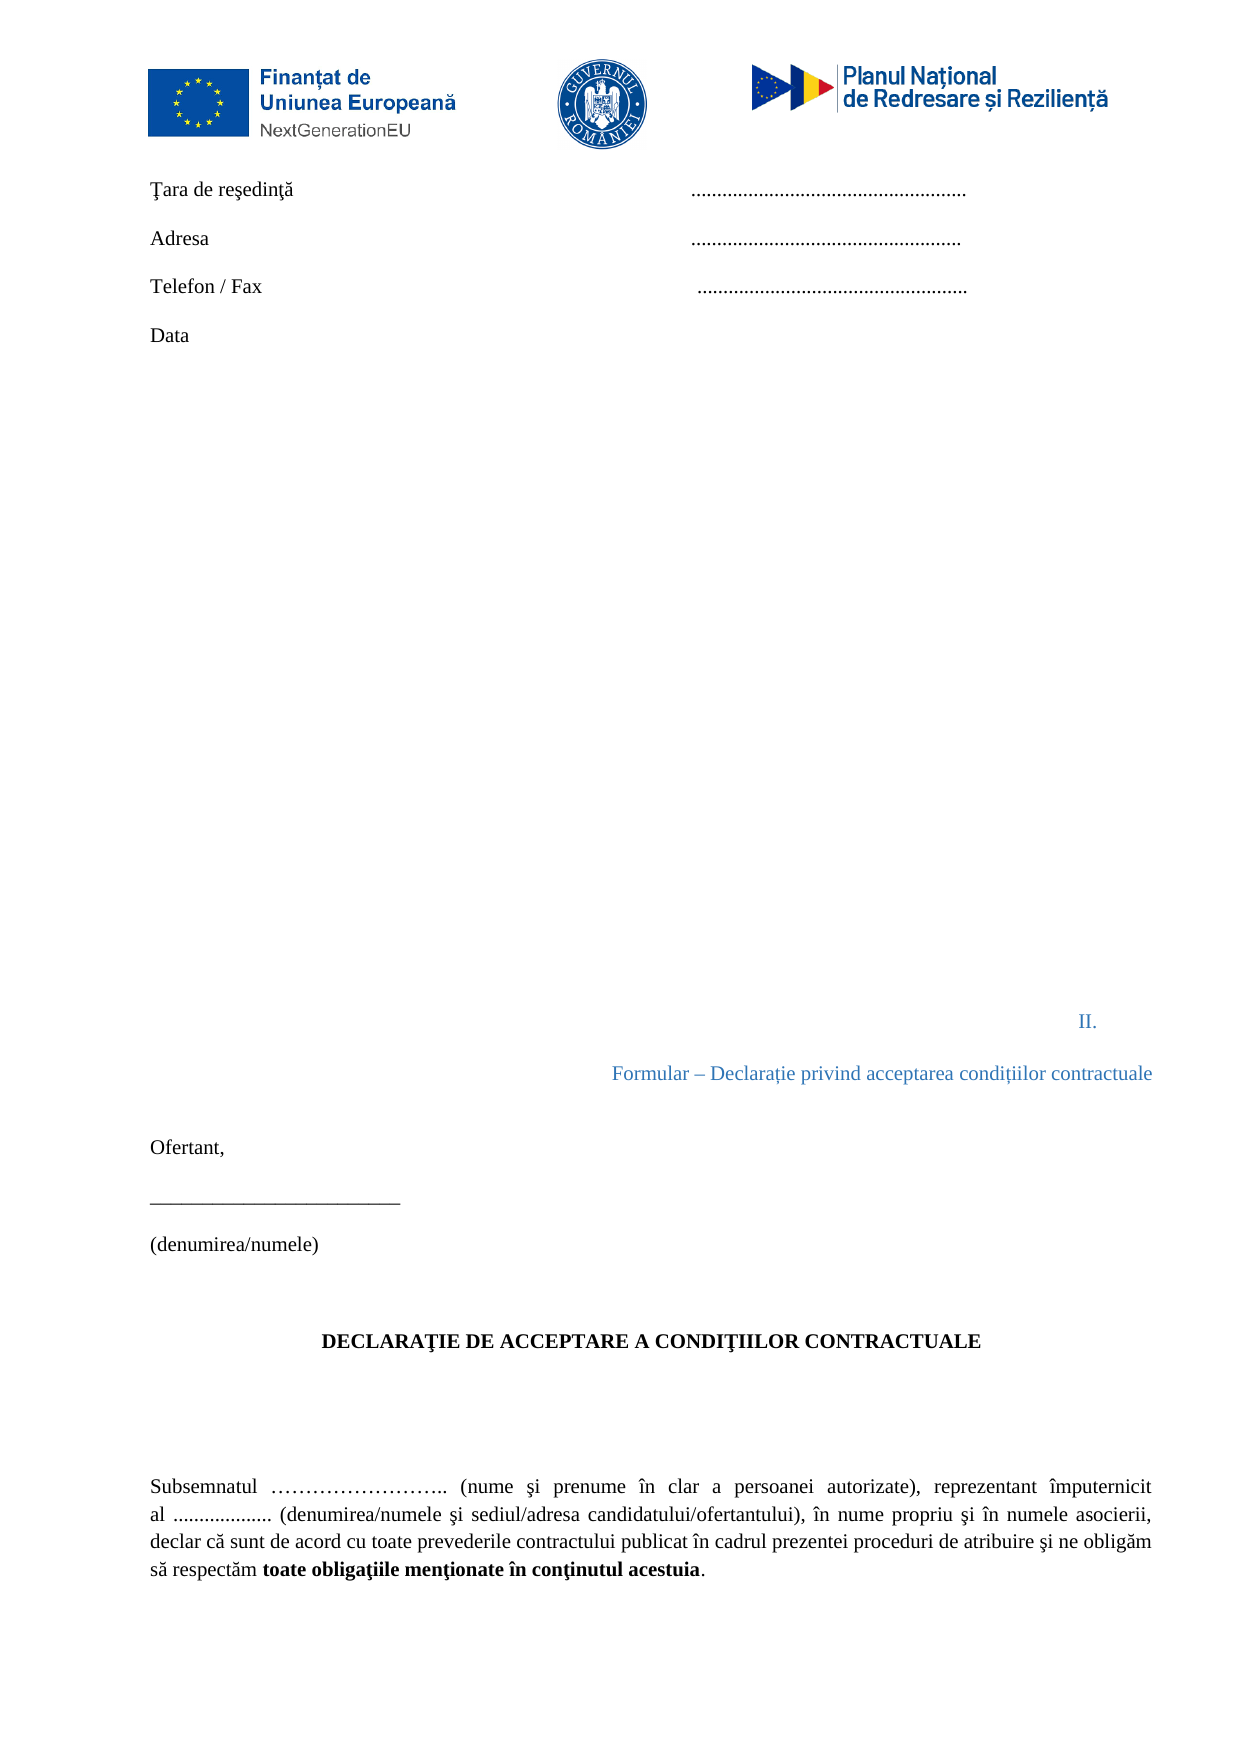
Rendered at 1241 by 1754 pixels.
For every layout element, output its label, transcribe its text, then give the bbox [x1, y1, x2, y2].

text ________________________ [150, 1183, 1153, 1207]
picture [556, 59, 648, 150]
subtitle Formular – Declarație privind acceptarea condițiilor contractuale [150, 1060, 1153, 1084]
picture [746, 59, 1114, 119]
text Ofertant, [150, 1135, 1153, 1159]
text Telefon / Fax .................................................... [150, 274, 1153, 298]
text Subsemnatul …………………….. (nume şi prenume în clar a persoanei autorizate), reprezentant împuternicit al ................... (denumirea/numele şi sediul/adresa candidatului/ofertantului), în nume propriu şi în numele asocierii, declar că sunt de acord cu toate prevederile contractului publicat în cadrul prezentei proceduri de atribuire şi ne obligăm să respectăm toate obligaţiile menţionate în conţinutul acestuia. [150, 1474, 1153, 1581]
picture [140, 59, 485, 145]
text Adresa .................................................... [150, 226, 1153, 250]
text Ţara de reşedinţă ..................................................... [150, 177, 1153, 201]
text Data [150, 323, 1153, 347]
text (denumirea/numele) [150, 1232, 1153, 1256]
text DECLARAŢIE DE ACCEPTARE A CONDIŢIILOR CONTRACTUALE [150, 1328, 1153, 1353]
